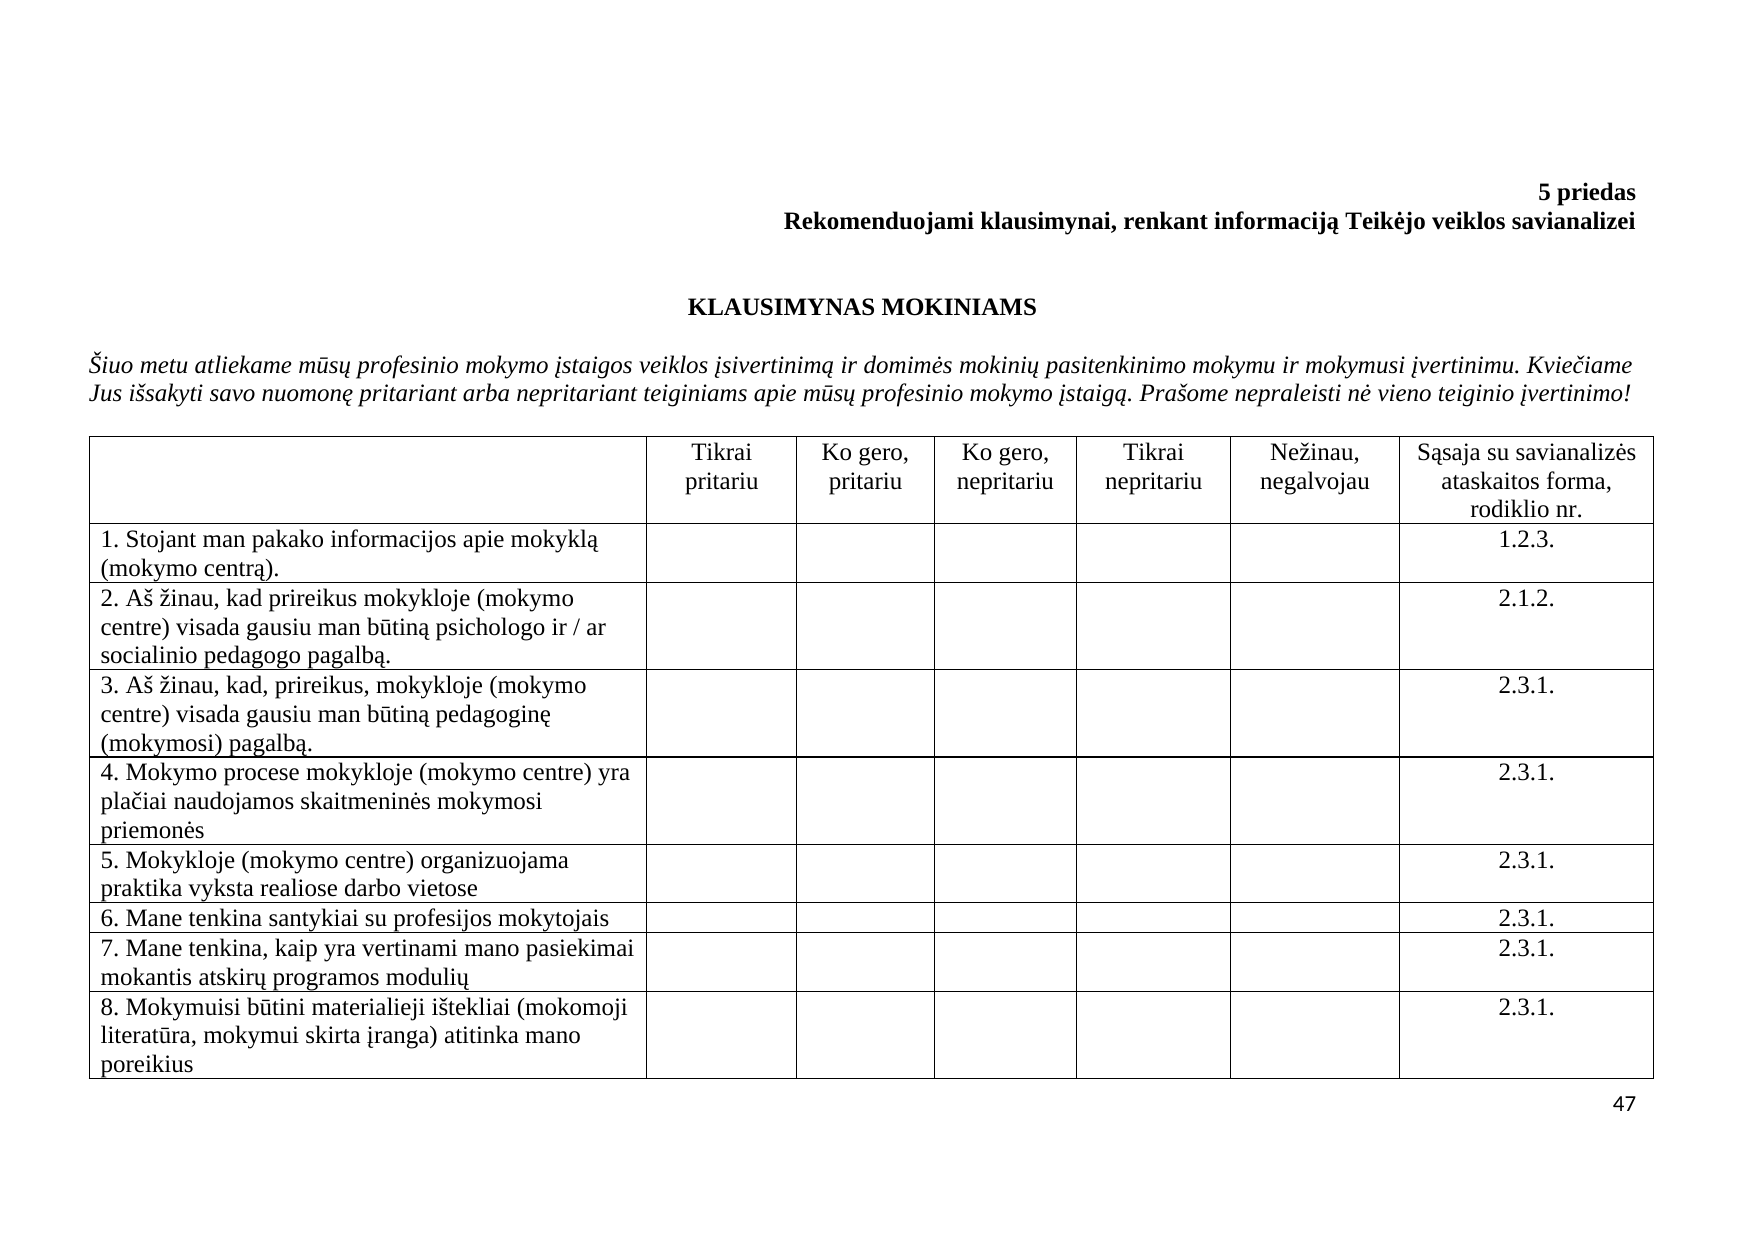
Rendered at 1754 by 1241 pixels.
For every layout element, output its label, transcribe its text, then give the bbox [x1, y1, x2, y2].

table_cell [797, 524, 934, 582]
table_cell [935, 903, 1076, 932]
table_cell 2.3.1. [1400, 933, 1653, 991]
table_cell [797, 583, 934, 669]
table_header Nežinau, negalvojau [1231, 437, 1399, 523]
table_cell [935, 933, 1076, 991]
table_cell [1077, 758, 1230, 844]
table_header Ko gero, pritariu [797, 437, 934, 523]
table_cell 3. Aš žinau, kad, prireikus, mokykloje (mokymo centre) visada gausiu man būtiną pedagoginę (mokymosi) pagalbą. [90, 670, 646, 756]
table_cell [1231, 992, 1399, 1078]
table_cell 2.3.1. [1400, 845, 1653, 902]
table_cell 2.3.1. [1400, 903, 1653, 932]
text KLAUSIMYNAS MOKINIAMS [89, 292, 1636, 321]
table_cell [1077, 903, 1230, 932]
table_cell [1077, 583, 1230, 669]
table_cell [1077, 670, 1230, 756]
text 5 priedas [89, 177, 1636, 206]
table_cell 2. Aš žinau, kad prireikus mokykloje (mokymo centre) visada gausiu man būtiną psichologo ir / ar socialinio pedagogo pagalbą. [90, 583, 646, 669]
table_cell [1077, 992, 1230, 1078]
text Šiuo metu atliekame mūsų profesinio mokymo įstaigos veiklos įsivertinimą ir domimės mokinių pasitenkinimo mokymu ir mokymusi įvertinimu. Kviečiame Jus išsakyti savo nuomonę pritariant arba nepritariant teiginiams apie mūsų profesinio mokymo įstaigą. Prašome nepraleisti nė vieno teiginio įvertinimo! [89, 350, 1636, 407]
table_cell 7. Mane tenkina, kaip yra vertinami mano pasiekimai mokantis atskirų programos modulių [90, 933, 646, 991]
table_header Sąsaja su savianalizės ataskaitos forma, rodiklio nr. [1400, 437, 1653, 523]
table_cell 5. Mokykloje (mokymo centre) organizuojama praktika vyksta realiose darbo vietose [90, 845, 646, 902]
table_cell [647, 933, 796, 991]
table_cell [647, 992, 796, 1078]
table_cell [647, 524, 796, 582]
table_cell [797, 670, 934, 756]
table_cell [647, 845, 796, 902]
table_cell [647, 583, 796, 669]
table_cell [1231, 845, 1399, 902]
table_cell 2.3.1. [1400, 670, 1653, 756]
table_cell [1231, 670, 1399, 756]
table_cell [935, 583, 1076, 669]
table_cell [935, 992, 1076, 1078]
table_cell [935, 758, 1076, 844]
table_header [90, 437, 646, 523]
table_cell 4. Mokymo procese mokykloje (mokymo centre) yra plačiai naudojamos skaitmeninės mokymosi priemonės [90, 758, 646, 844]
table_cell [1231, 583, 1399, 669]
table_header Ko gero, nepritariu [935, 437, 1076, 523]
table_header Tikrai pritariu [647, 437, 796, 523]
table_cell [935, 524, 1076, 582]
table_header Tikrai nepritariu [1077, 437, 1230, 523]
table_cell [1077, 933, 1230, 991]
table_cell [935, 845, 1076, 902]
table_cell [647, 903, 796, 932]
table_cell [797, 992, 934, 1078]
table_cell 2.3.1. [1400, 992, 1653, 1078]
table_cell 1.2.3. [1400, 524, 1653, 582]
table_cell [647, 758, 796, 844]
table_cell [1231, 933, 1399, 991]
table_cell [1231, 758, 1399, 844]
table_cell 1. Stojant man pakako informacijos apie mokyklą (mokymo centrą). [90, 524, 646, 582]
table_cell [647, 670, 796, 756]
table_cell 2.3.1. [1400, 758, 1653, 844]
table_cell [1077, 524, 1230, 582]
table_cell 2.1.2. [1400, 583, 1653, 669]
table_cell [797, 933, 934, 991]
table_cell [935, 670, 1076, 756]
table_cell [1077, 845, 1230, 902]
table_cell [797, 903, 934, 932]
table_cell 6. Mane tenkina santykiai su profesijos mokytojais [90, 903, 646, 932]
table_cell [1231, 524, 1399, 582]
text Rekomenduojami klausimynai, renkant informaciją Teikėjo veiklos savianalizei [89, 206, 1636, 235]
table_cell [797, 845, 934, 902]
table_cell 8. Mokymuisi būtini materialieji ištekliai (mokomoji literatūra, mokymui skirta įranga) atitinka mano poreikius [90, 992, 646, 1078]
table_cell [797, 758, 934, 844]
table_cell [1231, 903, 1399, 932]
